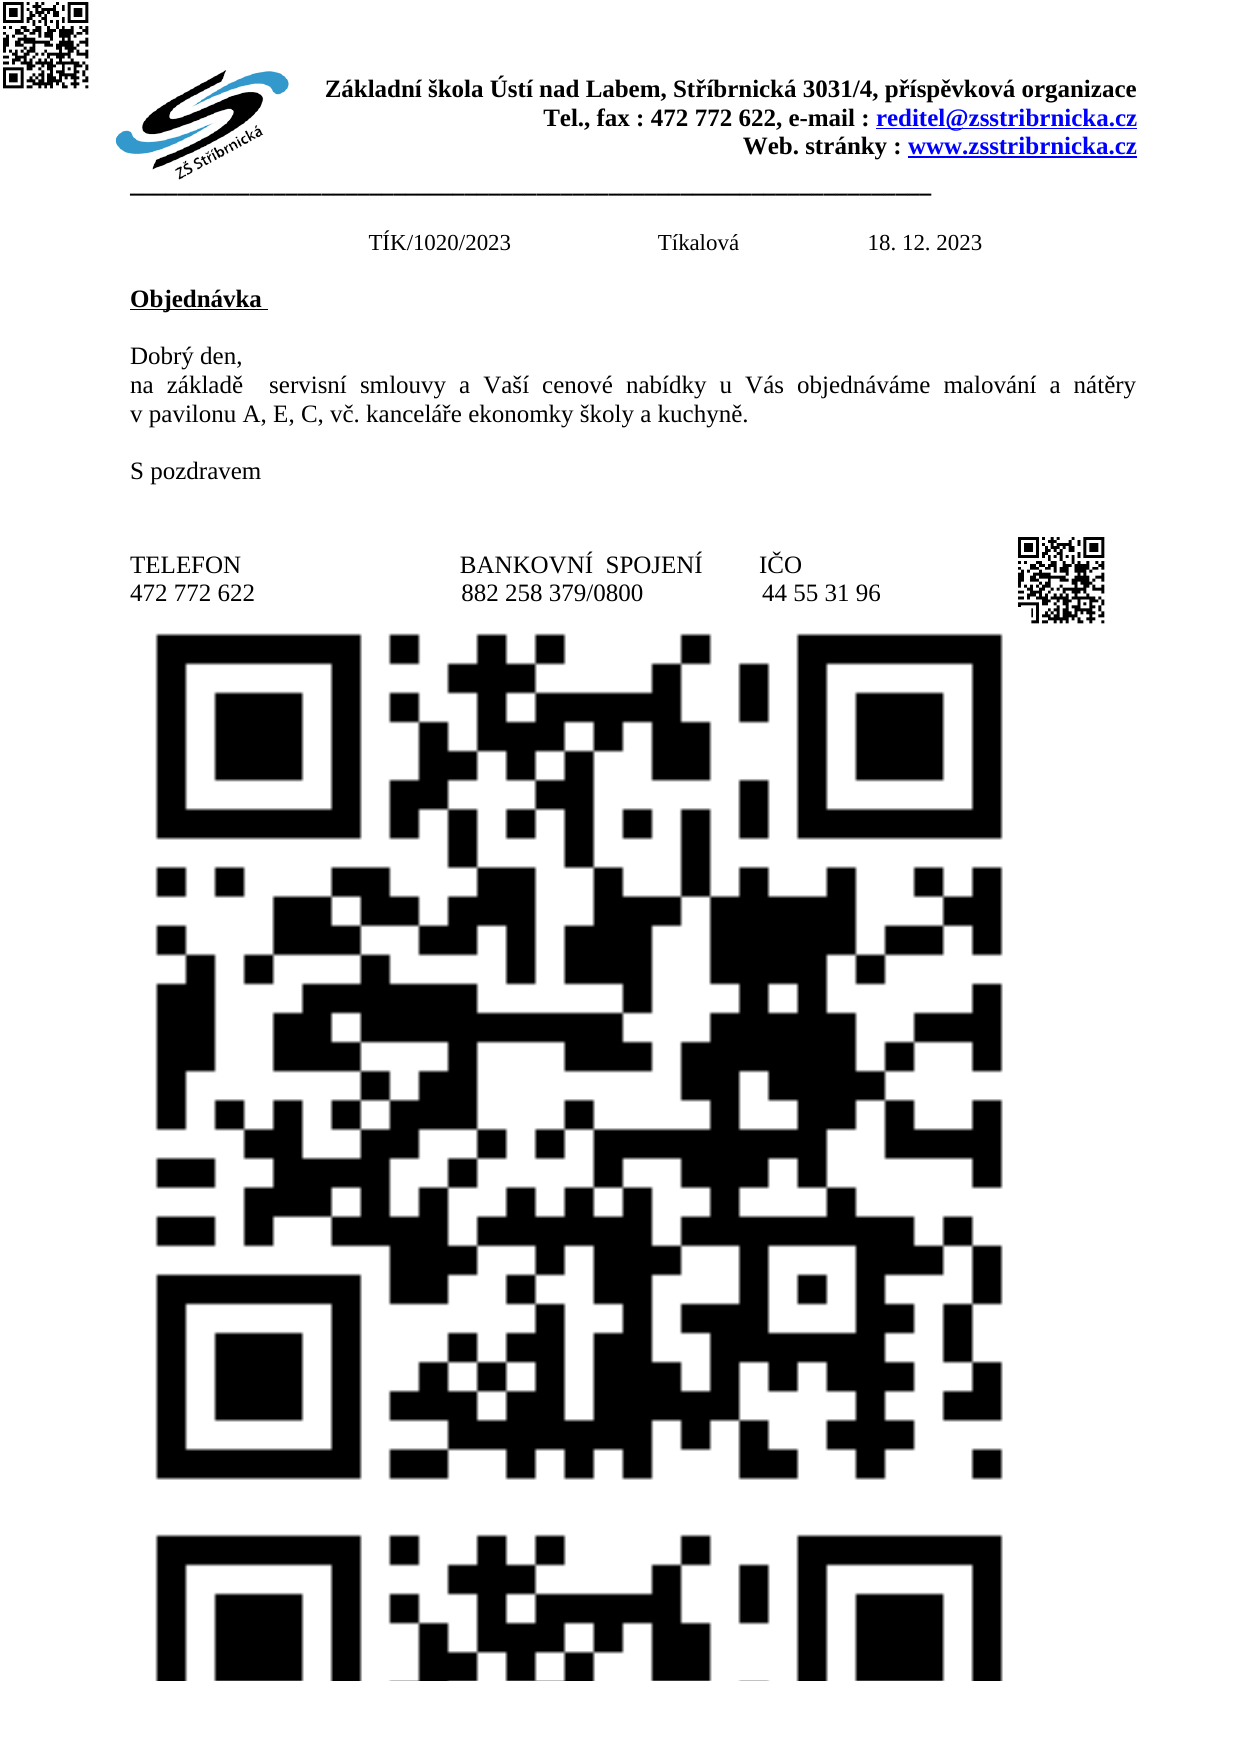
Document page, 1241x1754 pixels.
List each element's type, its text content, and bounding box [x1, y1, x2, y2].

picture [0, 0, 91, 91]
picture [129, 534, 1107, 1681]
text S pozdravem [130, 456, 1137, 485]
text Dobrý den, [130, 341, 1137, 370]
text TÍK/1020/2023 Tíkalová 18. 12. 2023 [130, 228, 1137, 255]
picture [114, 68, 289, 181]
text Objednávka [130, 284, 1137, 312]
text na základě servisní smlouvy a Vaší cenové nabídky u Vás objednáváme malování a nátěry v pavilonu A, E, C, vč. kanceláře ekonomky školy a kuchyně. [130, 370, 1137, 427]
